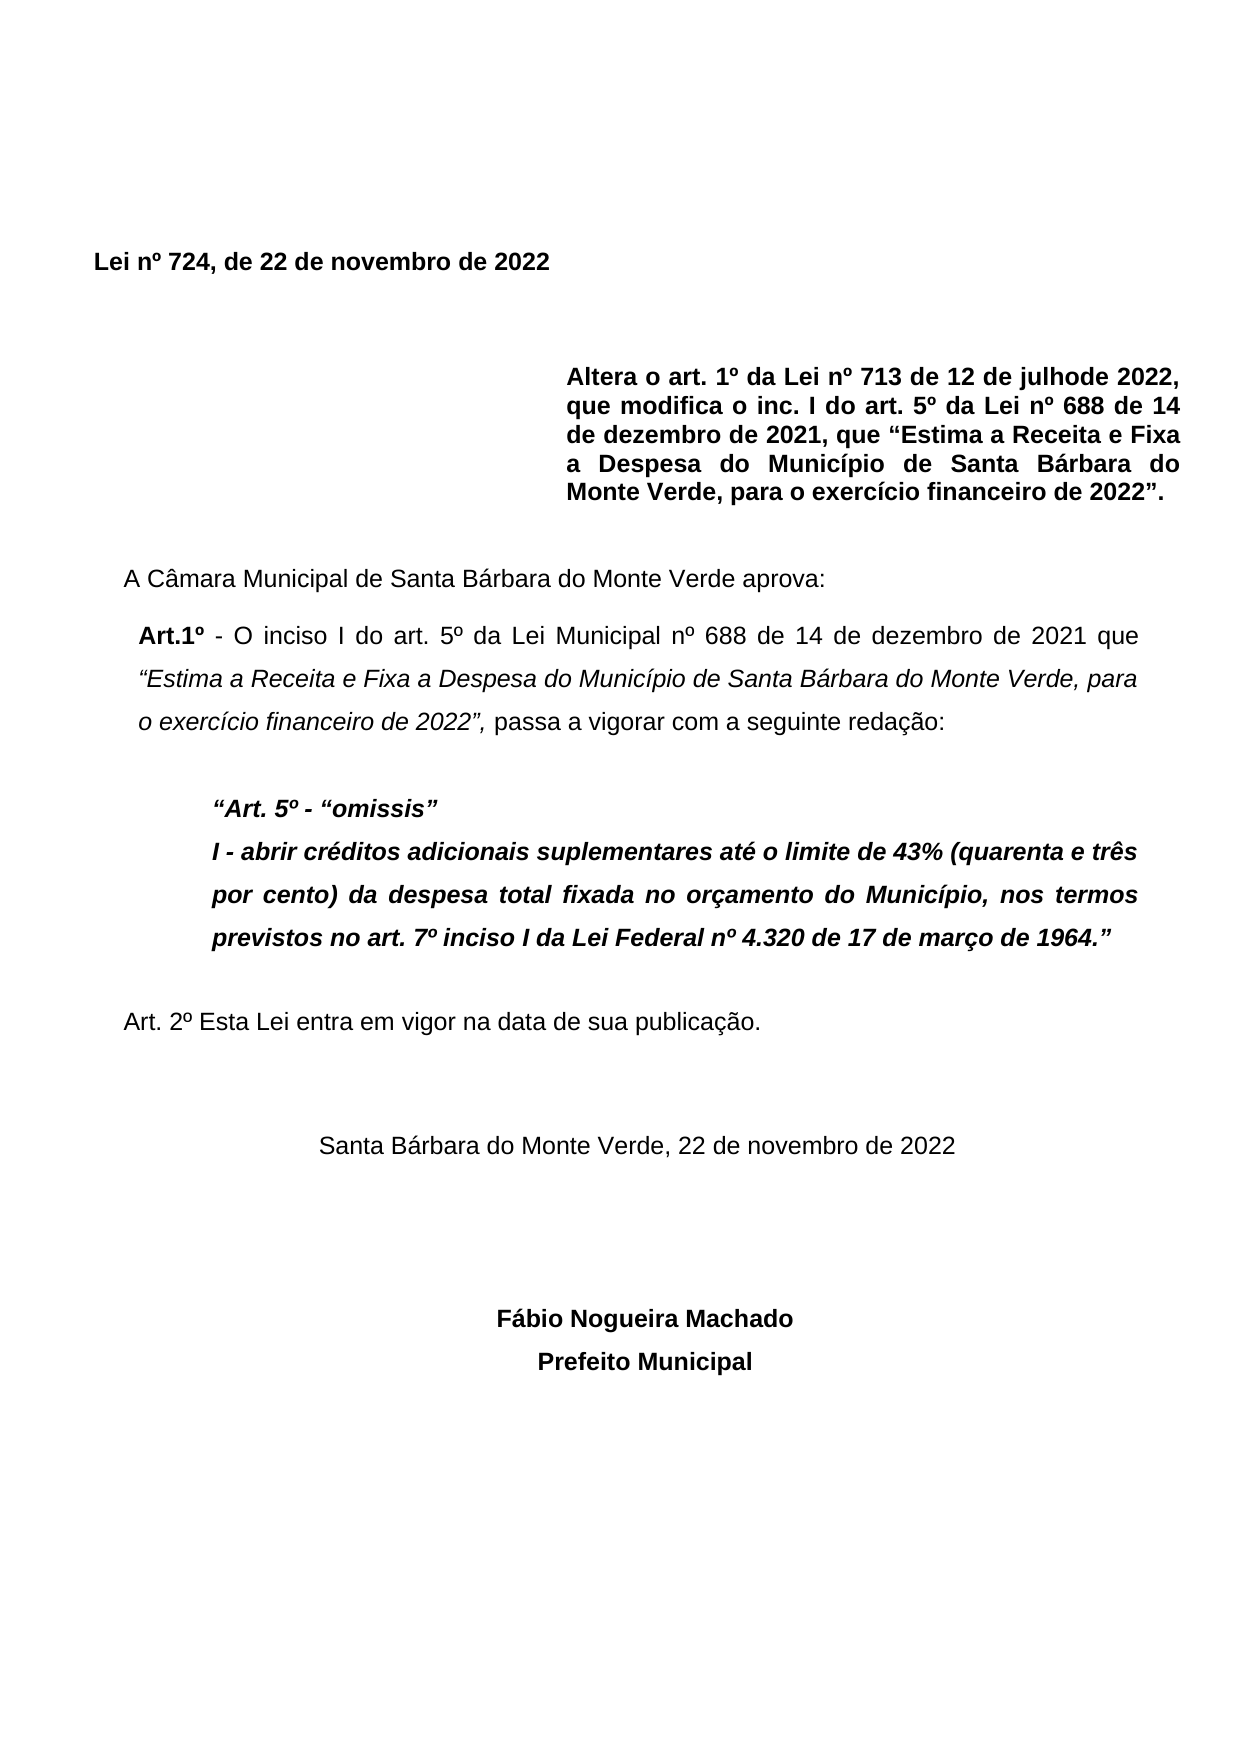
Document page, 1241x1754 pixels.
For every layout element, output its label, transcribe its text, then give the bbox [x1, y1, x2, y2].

text A Câmara Municipal de Santa Bárbara do Monte Verde aprova: [94, 563, 1181, 592]
text Altera o art. 1º da Lei nº 713 de 12 de julhode 2022, que modifica o inc. I do art. 5º da Lei nº 688 de 14 de dezembro de 2021, que “Estima a Receita e Fixa a Despesa do Município de Santa Bárbara do Monte Verde, para o exercício financeiro de 2022”. [566, 362, 1181, 506]
text Art. 2º Esta Lei entra em vigor na data de sua publicação. [94, 1007, 1181, 1036]
text Lei nº 724, de 22 de novembro de 2022 [94, 247, 1181, 276]
text I - abrir créditos adicionais suplementares até o limite de 43% (quarenta e três por cento) da despesa total fixada no orçamento do Município, nos termos previstos no art. 7º inciso I da Lei Federal nº 4.320 de 17 de março de 1964.” [212, 837, 1142, 952]
text “Art. 5º - “omissis” [212, 793, 1142, 822]
title Prefeito Municipal [138, 1347, 1152, 1375]
text Art.1º - O inciso I do art. 5º da Lei Municipal nº 688 de 14 de dezembro de 2021 que “Estima a Receita e Fixa a Despesa do Município de Santa Bárbara do Monte Verde, para o exercício financeiro de 2022”, passa a vigorar com a seguinte redação: [138, 621, 1142, 736]
title Fábio Nogueira Machado [138, 1303, 1152, 1332]
text Santa Bárbara do Monte Verde, 22 de novembro de 2022 [94, 1131, 1181, 1160]
